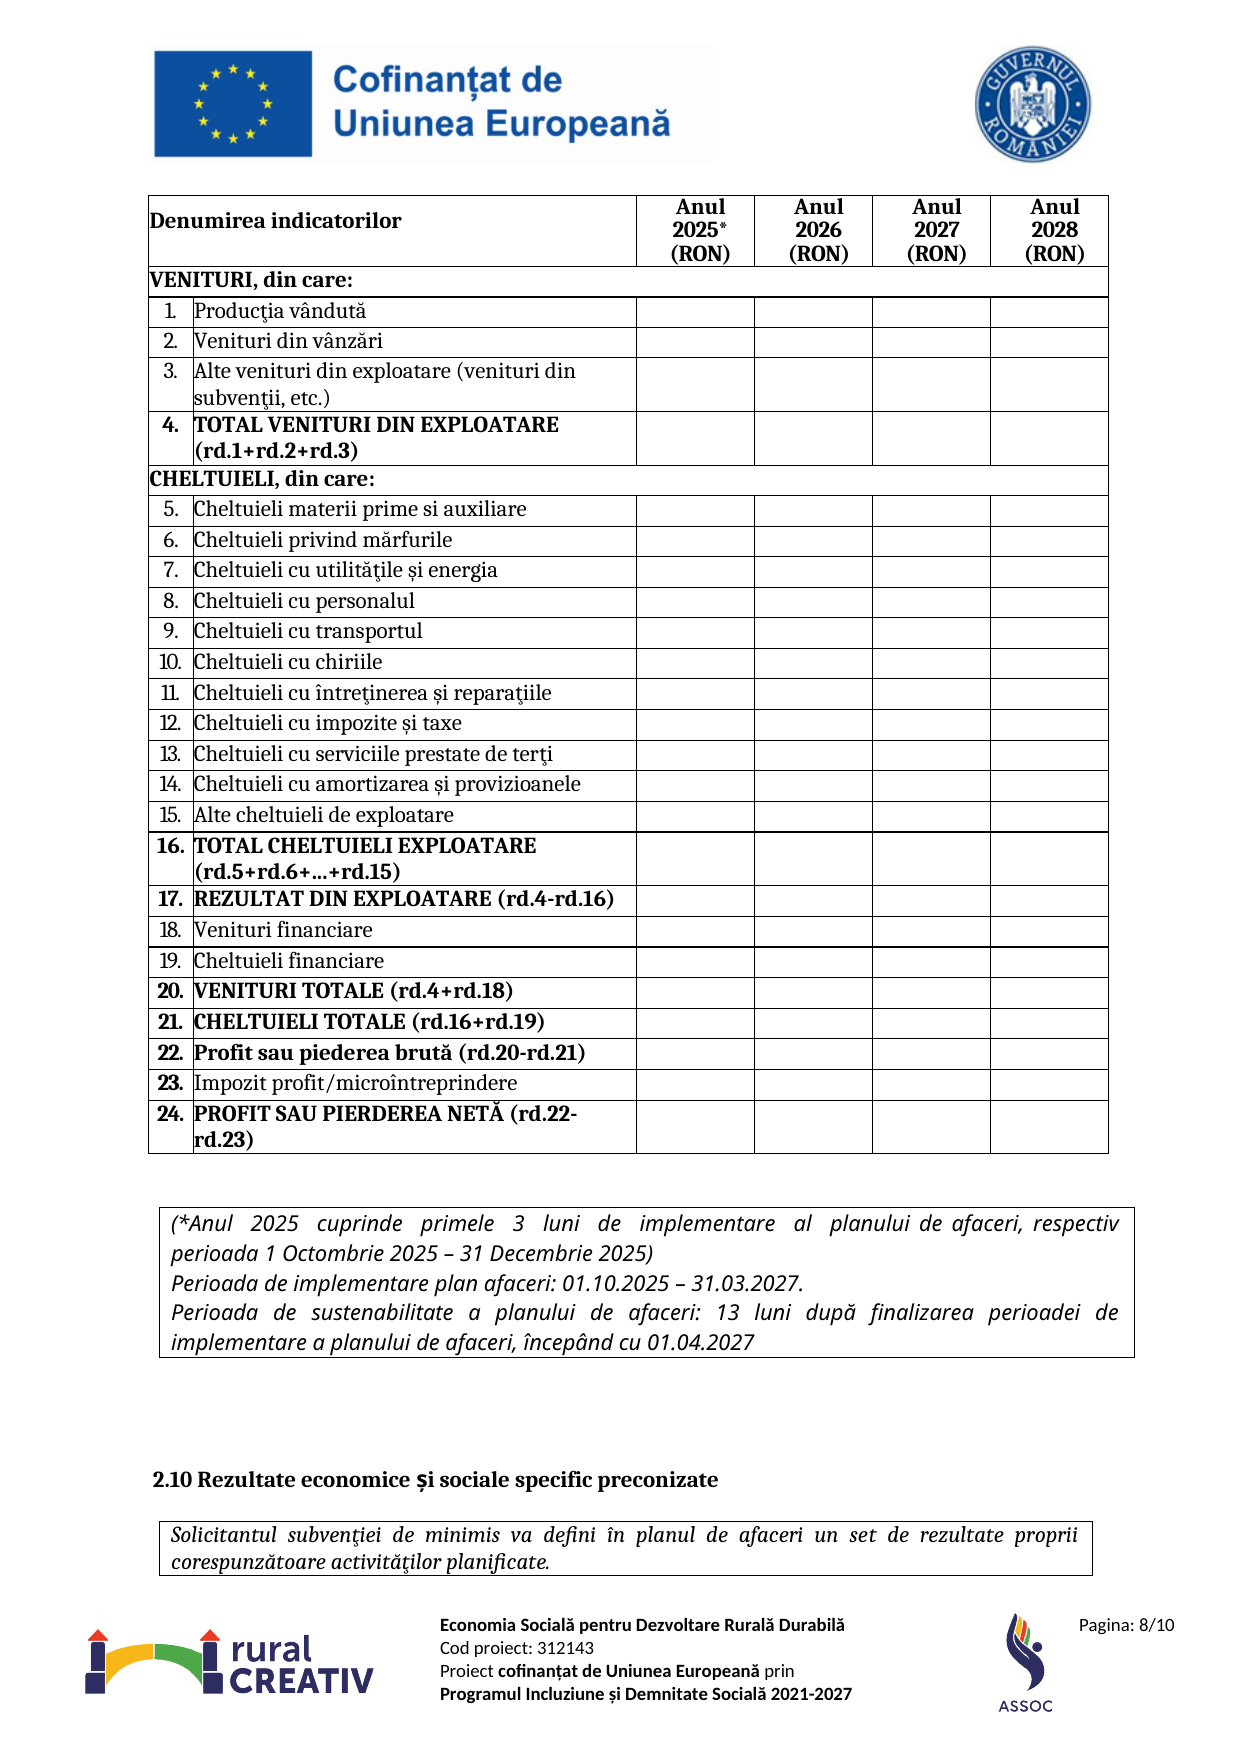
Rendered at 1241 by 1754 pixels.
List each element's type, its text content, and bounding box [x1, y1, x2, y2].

table_cell [991, 917, 1108, 946]
picture [974, 45, 1093, 164]
table_cell [637, 649, 754, 678]
table_cell [637, 527, 754, 556]
table_cell [991, 1101, 1108, 1153]
table_cell [991, 1039, 1108, 1069]
table_cell [755, 1039, 872, 1069]
table_cell [755, 1070, 872, 1099]
table_cell [637, 1070, 754, 1099]
table_cell [755, 649, 872, 678]
table_cell [873, 948, 990, 977]
table_cell [873, 741, 990, 770]
table_cell [755, 328, 872, 357]
table_cell [991, 802, 1108, 831]
table_cell [991, 496, 1108, 526]
table_cell [991, 679, 1108, 709]
table_cell Anul 2026 (RON) [755, 196, 872, 266]
table_cell TOTAL VENITURI DIN EXPLOATARE (rd.1+rd.2+rd.3) [194, 412, 636, 465]
table_cell [637, 588, 754, 617]
table_cell [991, 833, 1108, 885]
table_cell Anul 2028 (RON) [991, 196, 1108, 266]
table_cell 21. [149, 1009, 193, 1038]
table_cell 20. [149, 978, 193, 1008]
table_cell 5. [149, 496, 193, 526]
table_cell Alte venituri din exploatare (venituri din subvenţii, etc.) [194, 358, 636, 411]
table_cell [991, 527, 1108, 556]
table_cell [637, 1009, 754, 1038]
table_cell [637, 328, 754, 357]
table_cell [991, 649, 1108, 678]
table_cell [991, 328, 1108, 357]
table_cell 14. [149, 771, 193, 801]
table_cell Cheltuieli cu transportul [194, 618, 636, 648]
table_cell VENITURI TOTALE (rd.4+rd.18) [194, 978, 636, 1008]
table_cell [755, 886, 872, 916]
table_cell 22. [149, 1039, 193, 1069]
table_cell [991, 1070, 1108, 1099]
table_cell [873, 328, 990, 357]
table_cell [755, 588, 872, 617]
table_cell [755, 978, 872, 1008]
table_cell [637, 298, 754, 327]
table_header Solicitantul subvenţiei de minimis va defini în planul de afaceri un set de rezultate proprii corespunzătoare activităţilor planificate. [160, 1522, 1092, 1575]
table_cell [873, 557, 990, 587]
table_cell [637, 557, 754, 587]
table_cell [873, 1070, 990, 1099]
table_cell Producţia vândută [194, 298, 636, 327]
table_cell Cheltuieli cu personalul [194, 588, 636, 617]
table_cell 2. [149, 328, 193, 357]
table_cell [637, 358, 754, 411]
table_cell [637, 917, 754, 946]
table_cell [637, 771, 754, 801]
table_cell 18. [149, 917, 193, 946]
table_cell [873, 679, 990, 709]
table_cell [873, 917, 990, 946]
table_cell VENITURI, din care: [149, 267, 1108, 296]
table_cell [873, 588, 990, 617]
table_cell [637, 978, 754, 1008]
table_cell 13. [149, 741, 193, 770]
table_cell Venituri din vânzări [194, 328, 636, 357]
table_cell [755, 710, 872, 739]
table_cell [991, 886, 1108, 916]
table_cell 24. [149, 1101, 193, 1153]
table_cell [873, 298, 990, 327]
table_cell [873, 412, 990, 465]
picture [147, 44, 713, 164]
table_cell Cheltuieli cu întreţinerea şi reparaţiile [194, 679, 636, 709]
table_cell 10. [149, 649, 193, 678]
table_cell Cheltuieli materii prime si auxiliare [194, 496, 636, 526]
table_cell [991, 298, 1108, 327]
table_cell [873, 978, 990, 1008]
table_cell Anul 2027 (RON) [873, 196, 990, 266]
table_cell [637, 412, 754, 465]
table_cell Venituri financiare [194, 917, 636, 946]
table_cell [873, 527, 990, 556]
table_cell [755, 496, 872, 526]
table_cell 17. [149, 886, 193, 916]
table_cell [755, 618, 872, 648]
table_cell [873, 1039, 990, 1069]
table_cell [637, 496, 754, 526]
table_cell [873, 802, 990, 831]
table_cell Cheltuieli cu chiriile [194, 649, 636, 678]
table_cell TOTAL CHELTUIELI EXPLOATARE (rd.5+rd.6+...+rd.15) [194, 833, 636, 885]
table_cell [873, 833, 990, 885]
table_cell [637, 710, 754, 739]
table_cell [755, 741, 872, 770]
table_cell Cheltuieli cu amortizarea şi provizioanele [194, 771, 636, 801]
table_cell Cheltuieli cu serviciile prestate de terţi [194, 741, 636, 770]
picture [998, 1613, 1053, 1712]
table_cell Profit sau piederea brută (rd.20-rd.21) [194, 1039, 636, 1069]
text 2.10 Rezultate economice şi sociale specific preconizate [148, 1463, 1092, 1495]
table_cell [755, 771, 872, 801]
table_cell Cheltuieli financiare [194, 948, 636, 977]
table_cell [755, 1101, 872, 1153]
table_cell [637, 679, 754, 709]
table_header (*Anul 2025 cuprinde primele 3 luni de implementare al planului de afaceri, respectiv perioada 1 Octombrie 2025 – 31 Decembrie 2025) Perioada de implementare plan afaceri: 01.10.2025 – 31.03.2027. Perioada de sustenabilitate a planului de afaceri: 13 luni după finalizarea perioadei de implementare a planului de afaceri, începând cu 01.04.2027 [160, 1208, 1134, 1357]
table_cell [991, 557, 1108, 587]
table_cell [755, 358, 872, 411]
table_cell [755, 412, 872, 465]
table_cell [755, 527, 872, 556]
table_cell Alte cheltuieli de exploatare [194, 802, 636, 831]
table_cell 23. [149, 1070, 193, 1099]
table_cell [637, 802, 754, 831]
table_cell Cheltuieli cu impozite şi taxe [194, 710, 636, 739]
table_cell 12. [149, 710, 193, 739]
table_cell PROFIT SAU PIERDEREA NETĂ (rd.22-rd.23) [194, 1101, 636, 1153]
table_cell [991, 412, 1108, 465]
table_cell [755, 557, 872, 587]
table_cell [991, 618, 1108, 648]
table_cell [873, 886, 990, 916]
table_cell [991, 710, 1108, 739]
table_cell 6. [149, 527, 193, 556]
table_cell [991, 948, 1108, 977]
table_cell 8. [149, 588, 193, 617]
table_cell Cheltuieli privind mărfurile [194, 527, 636, 556]
table_cell Impozit profit/microîntreprindere [194, 1070, 636, 1099]
table_cell 15. [149, 802, 193, 831]
table_cell [873, 649, 990, 678]
table_cell [637, 1101, 754, 1153]
table_cell 7. [149, 557, 193, 587]
table_cell Denumirea indicatorilor [149, 196, 636, 266]
table_cell Anul 2025* (RON) [637, 196, 754, 266]
table_cell [873, 1009, 990, 1038]
table_cell [991, 741, 1108, 770]
table_cell [637, 886, 754, 916]
table_cell Cheltuieli cu utilităţile şi energia [194, 557, 636, 587]
table_cell [755, 833, 872, 885]
table_cell [873, 358, 990, 411]
table_cell [755, 802, 872, 831]
table_cell 9. [149, 618, 193, 648]
table_cell [755, 679, 872, 709]
table_cell 11. [149, 679, 193, 709]
table_cell [991, 1009, 1108, 1038]
table_cell [991, 588, 1108, 617]
table_cell CHELTUIELI TOTALE (rd.16+rd.19) [194, 1009, 636, 1038]
table_cell [991, 358, 1108, 411]
table_cell [755, 298, 872, 327]
picture [85, 1628, 374, 1694]
table_cell [873, 618, 990, 648]
table_cell REZULTAT DIN EXPLOATARE (rd.4-rd.16) [194, 886, 636, 916]
table_cell 16. [149, 833, 193, 885]
table_cell [873, 710, 990, 739]
table_cell [637, 618, 754, 648]
table_cell [637, 948, 754, 977]
table_cell [991, 771, 1108, 801]
table_cell [991, 978, 1108, 1008]
table_cell 1. [149, 298, 193, 327]
table_cell [873, 496, 990, 526]
table_cell [873, 1101, 990, 1153]
table_cell [637, 833, 754, 885]
table_cell [637, 1039, 754, 1069]
table_cell [755, 917, 872, 946]
table_cell 3. [149, 358, 193, 411]
table_cell [637, 741, 754, 770]
table_cell 19. [149, 948, 193, 977]
table_cell CHELTUIELI, din care: [149, 466, 1108, 495]
table_cell [755, 1009, 872, 1038]
table_cell [755, 948, 872, 977]
table_cell [873, 771, 990, 801]
table_cell 4. [149, 412, 193, 465]
